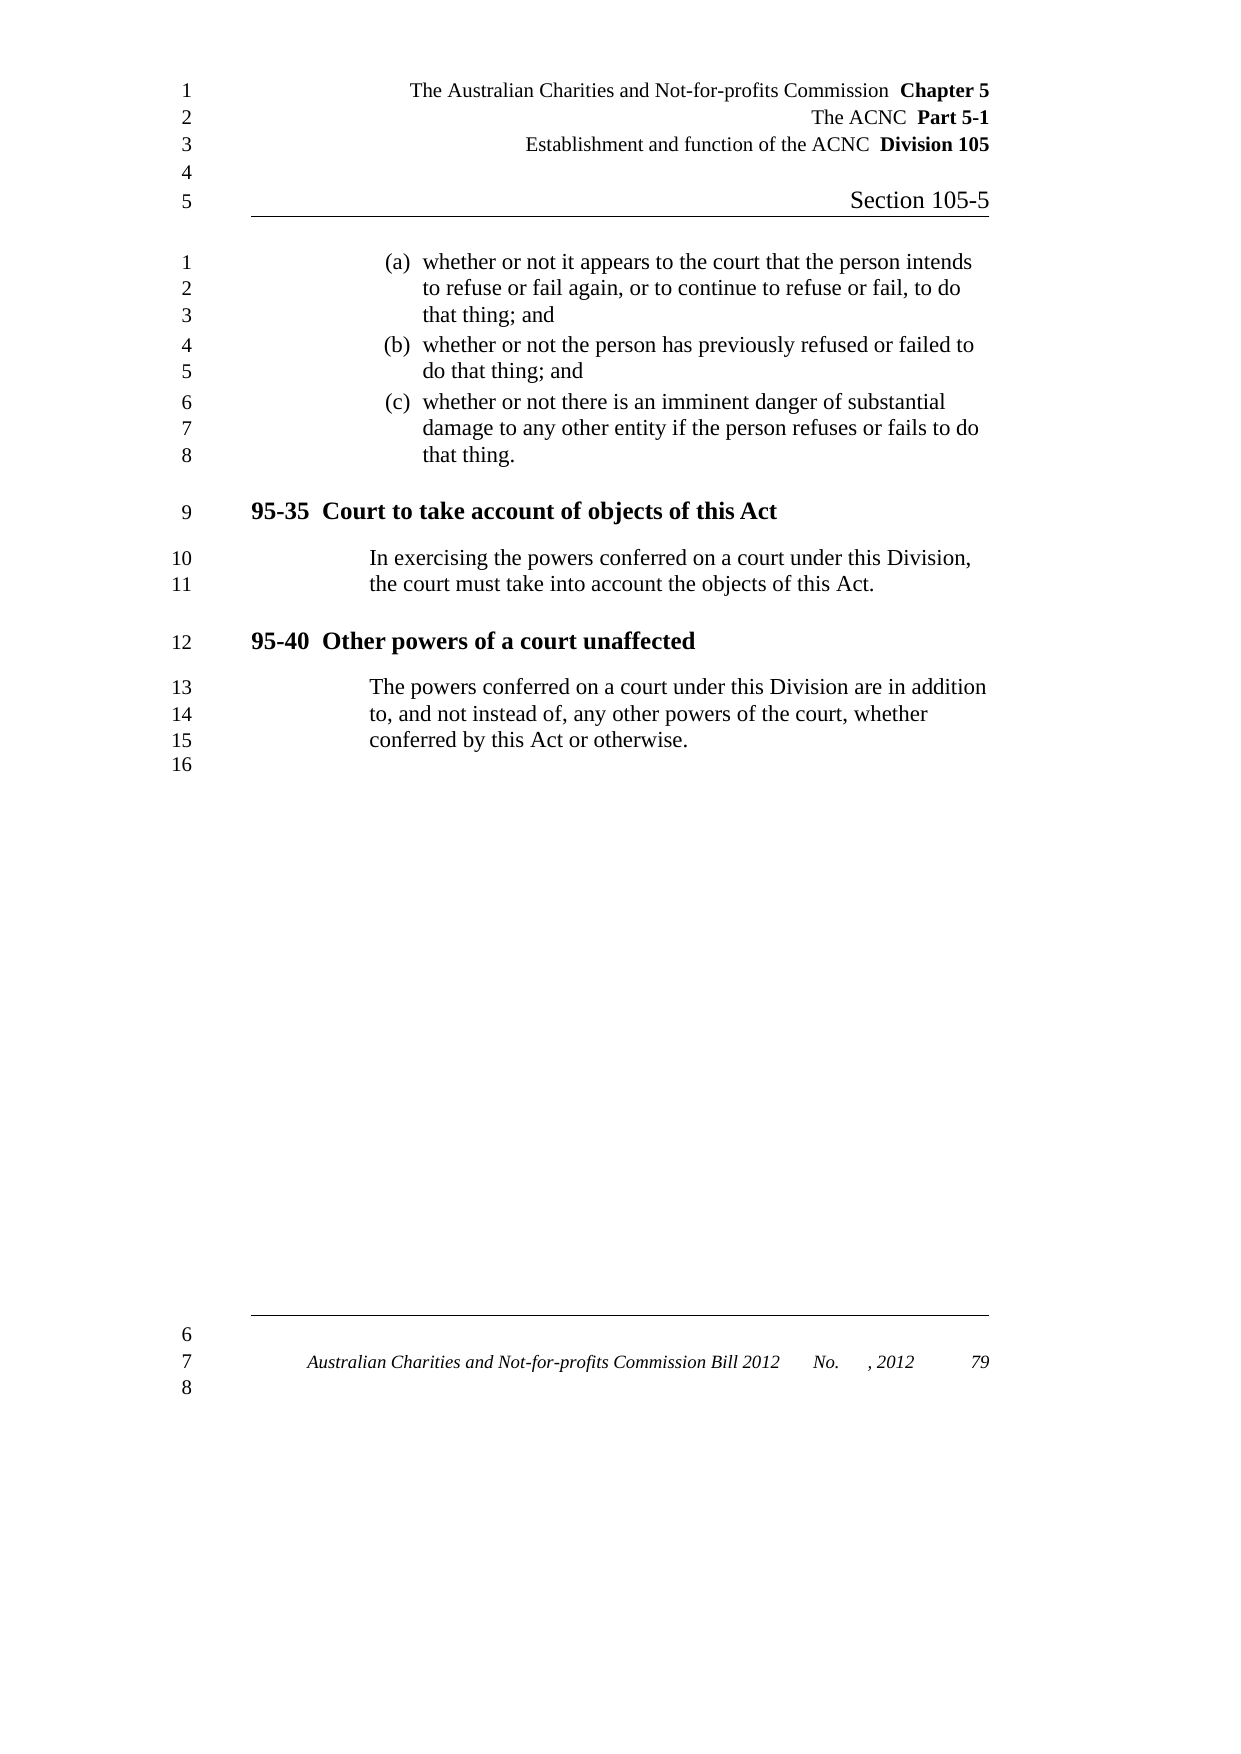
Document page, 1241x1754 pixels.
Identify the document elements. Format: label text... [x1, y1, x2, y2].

text The powers conferred on a court under this Division are in addition to, and not instead of, any other powers of the court, whether conferred by this Act or otherwise. [251, 673, 989, 752]
text 95-35 Court to take account of objects of this Act [251, 496, 989, 525]
text (a) whether or not it appears to the court that the person intends to refuse or fail again, or to continue to refuse or fail, to do that thing; and [251, 248, 989, 327]
text (b) whether or not the person has previously refused or failed to do that thing; and [251, 331, 989, 384]
text 95-40 Other powers of a court unaffected [251, 626, 989, 654]
text (c) whether or not there is an imminent danger of substantial damage to any other entity if the person refuses or fails to do that thing. [251, 388, 989, 467]
text In exercising the powers conferred on a court under this Division, the court must take into account the objects of this Act. [251, 544, 989, 597]
